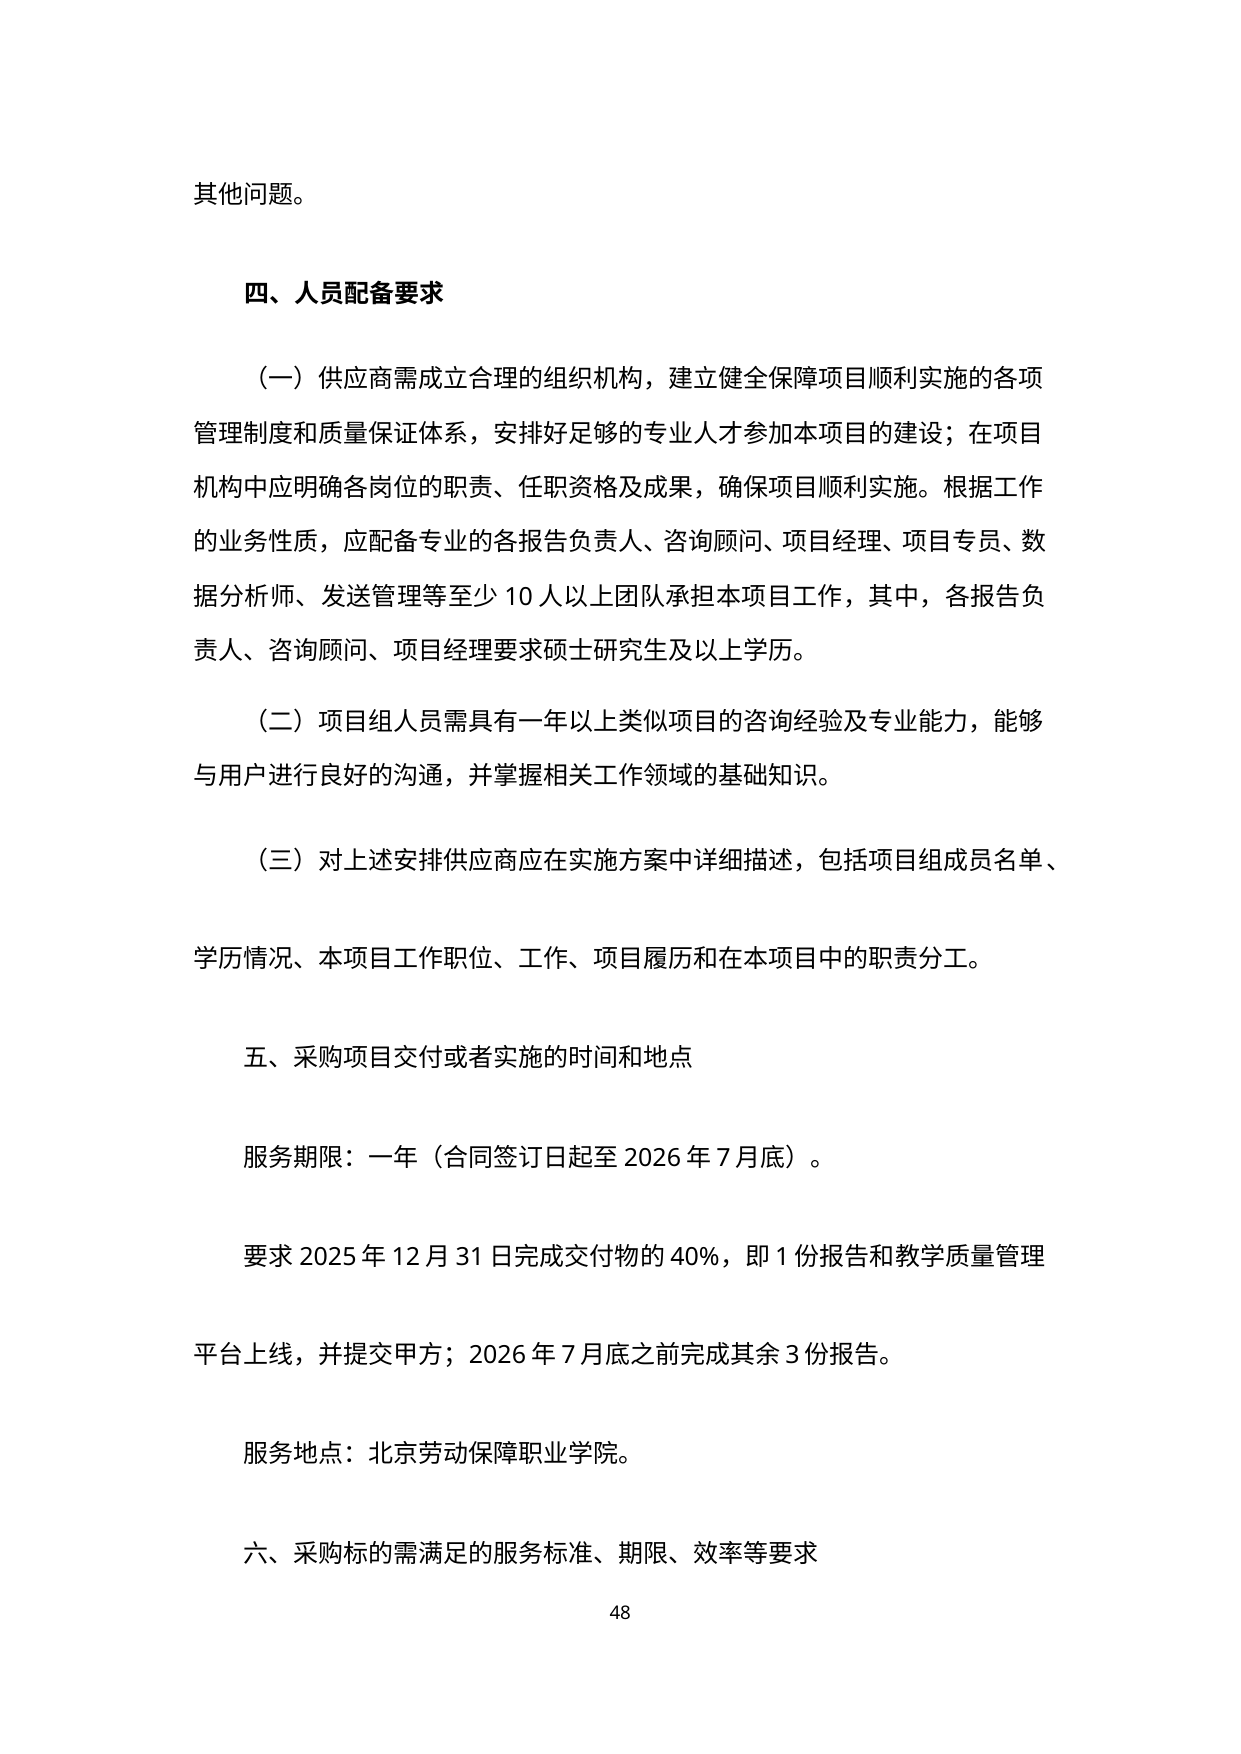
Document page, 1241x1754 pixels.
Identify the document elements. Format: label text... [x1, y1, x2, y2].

text 四、人员配备要求 [194, 520, 1046, 585]
text 7.中标供应商及时响应并解决采购人在项目实施及系统使用过程中遇到的其他问题。 [194, 323, 1046, 485]
list （三）对上述安排供应商应在实施方案中详细描述，包括项目组成员名单、学历情况、本项目工作职位、工作、项目履历和在本项目中的职责分工。 [194, 1087, 1046, 1249]
text （一）供应商需成立合理的组织机构，建立健全保障项目顺利实施的各项管理制度和质量保证体系，安排好足够的专业人才参加本项目的建设；在项目机构中应明确各岗位的职责、任职资格及成果，确保项目顺利实施。根据工作的业务性质，应配备专业的各报告负责人、咨询顾问、项目经理、项目专员、数据分析师、发送管理等至少10人以上团队承担本项目工作，其中，各报告负责人、咨询顾问、项目经理要求硕士研究生及以上学历。 [194, 619, 1046, 927]
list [194, 1483, 1046, 1548]
text 服务期限：一年（合同签订日起至2026年7月底）。 [194, 1383, 1046, 1448]
text 6.中标供应商需对采购人提供平台培训，包括各级教学管理员、教学督导、授课教师的使用培训，平台的理念和价值宣讲，使职能部门及授课老师能熟练掌握系统的功能使用； [194, 160, 1046, 305]
text 五、采购项目交付或者实施的时间和地点 [194, 1284, 1046, 1349]
text （二）项目组人员需具有一年以上类似项目的咨询经验及专业能力，能够与用户进行良好的沟通，并掌握相关工作领域的基础知识。 [194, 962, 1046, 1053]
